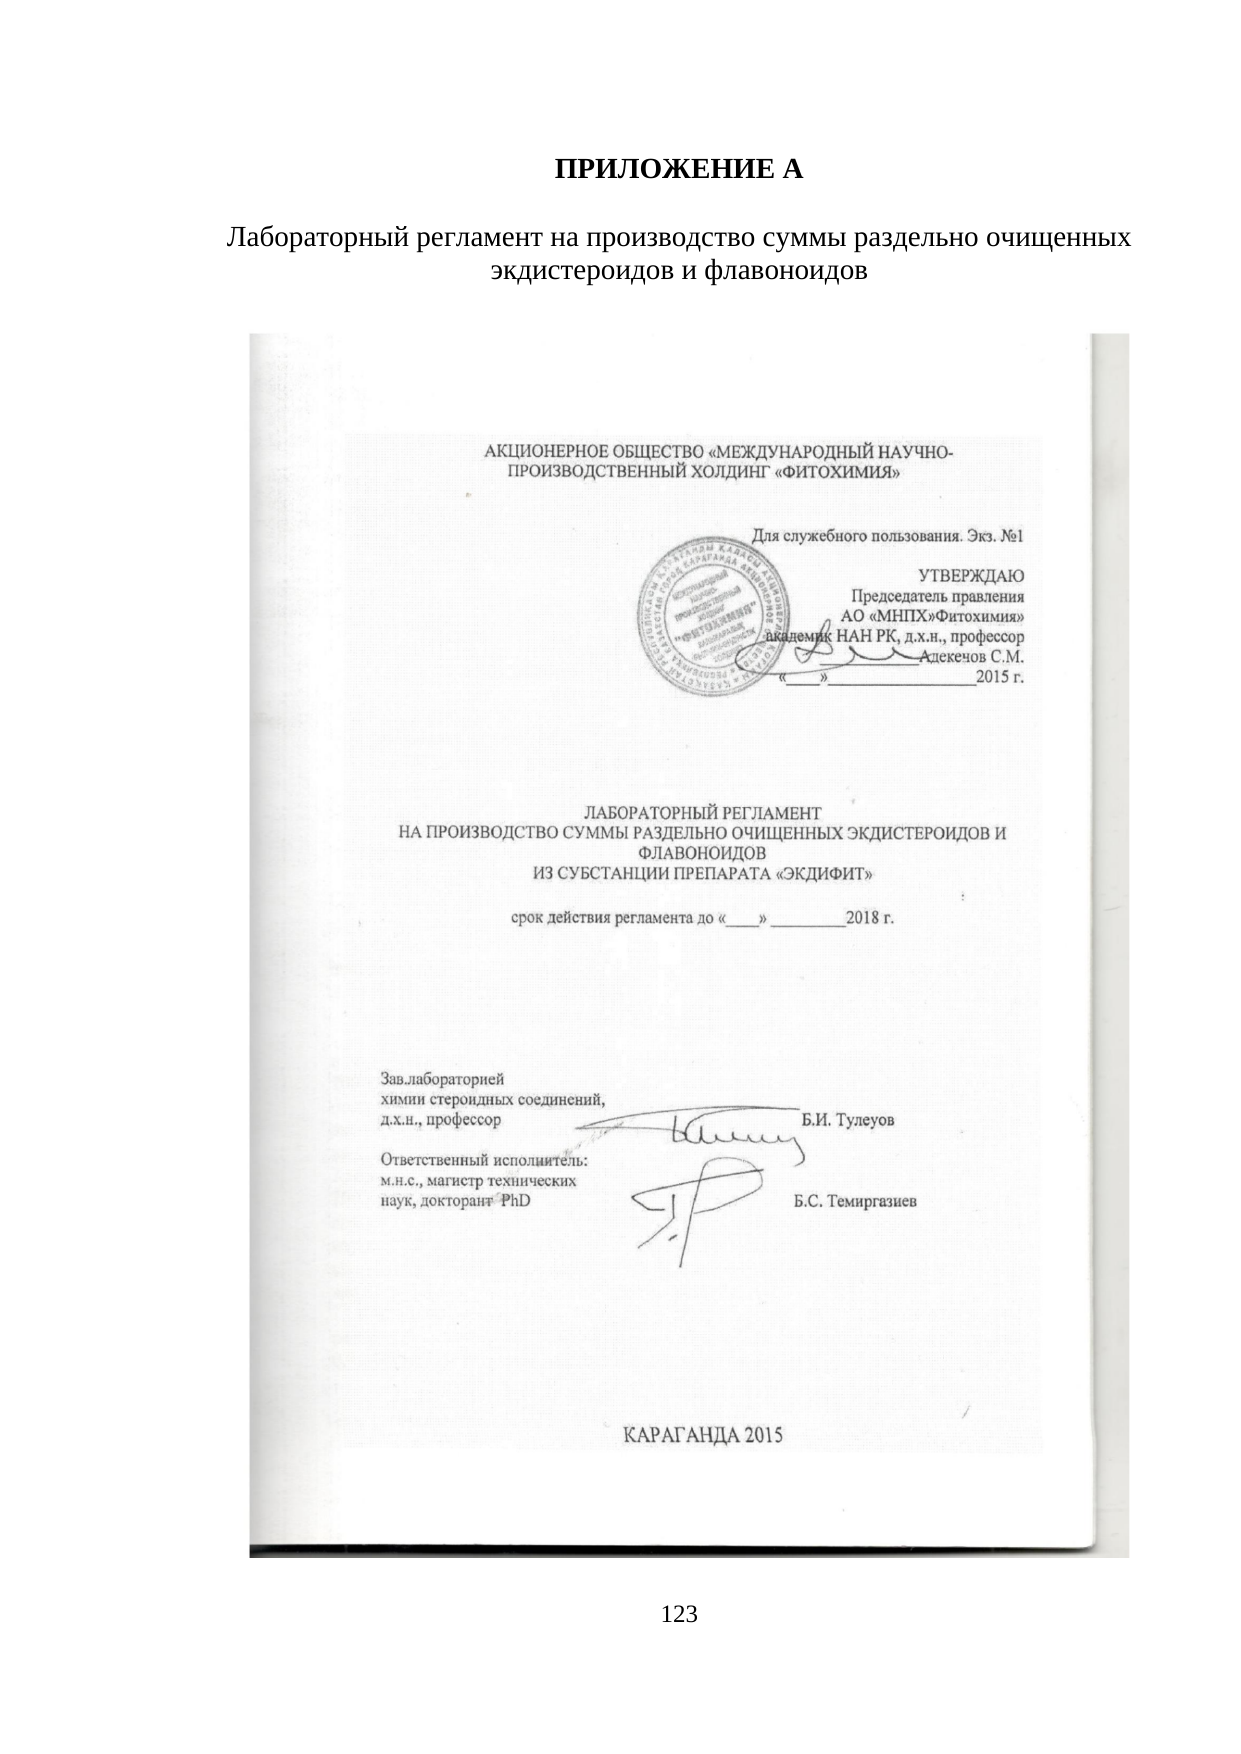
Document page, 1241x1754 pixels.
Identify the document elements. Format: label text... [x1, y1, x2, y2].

picture [228, 319, 1130, 1558]
text Лабораторный регламент на производство суммы раздельно очищенных экдистероидов и флавоноидов [177, 219, 1181, 286]
text ПРИЛОЖЕНИЕ А [177, 152, 1181, 185]
